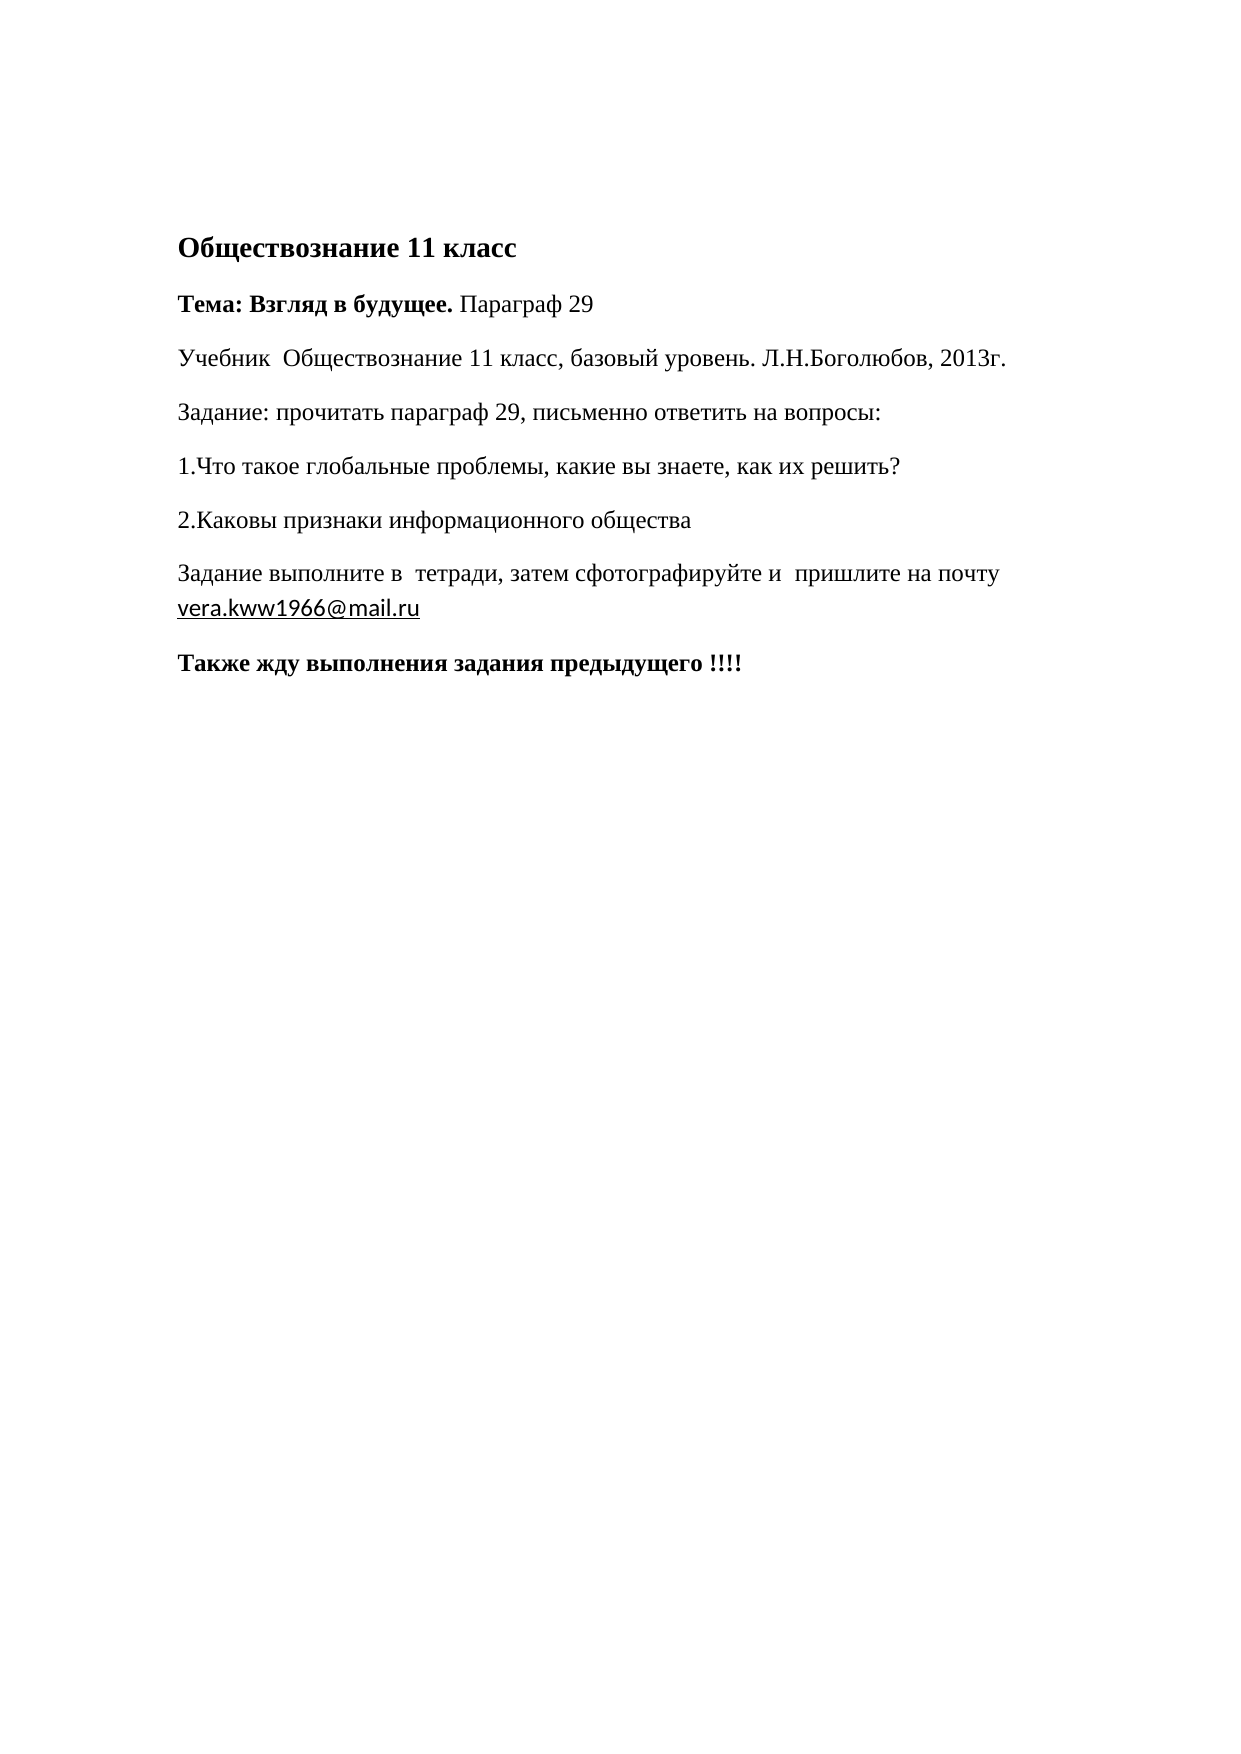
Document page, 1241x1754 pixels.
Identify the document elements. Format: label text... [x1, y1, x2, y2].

text Также жду выполнения задания предыдущего !!!! [177, 648, 1152, 676]
text Задание выполните в тетради, затем сфотографируйте и пришлите на почту vera.kww1966@mail.ru [177, 558, 1152, 622]
text Обществознание 11 класс [177, 230, 1152, 263]
text 2.Каковы признаки информационного общества [177, 505, 1152, 533]
text Задание: прочитать параграф 29, письменно ответить на вопросы: [177, 397, 1152, 426]
text Учебник Обществознание 11 класс, базовый уровень. Л.Н.Боголюбов, 2013г. [177, 343, 1152, 372]
text 1.Что такое глобальные проблемы, какие вы знаете, как их решить? [177, 451, 1152, 479]
text Тема: Взгляд в будущее. Параграф 29 [177, 289, 1152, 318]
